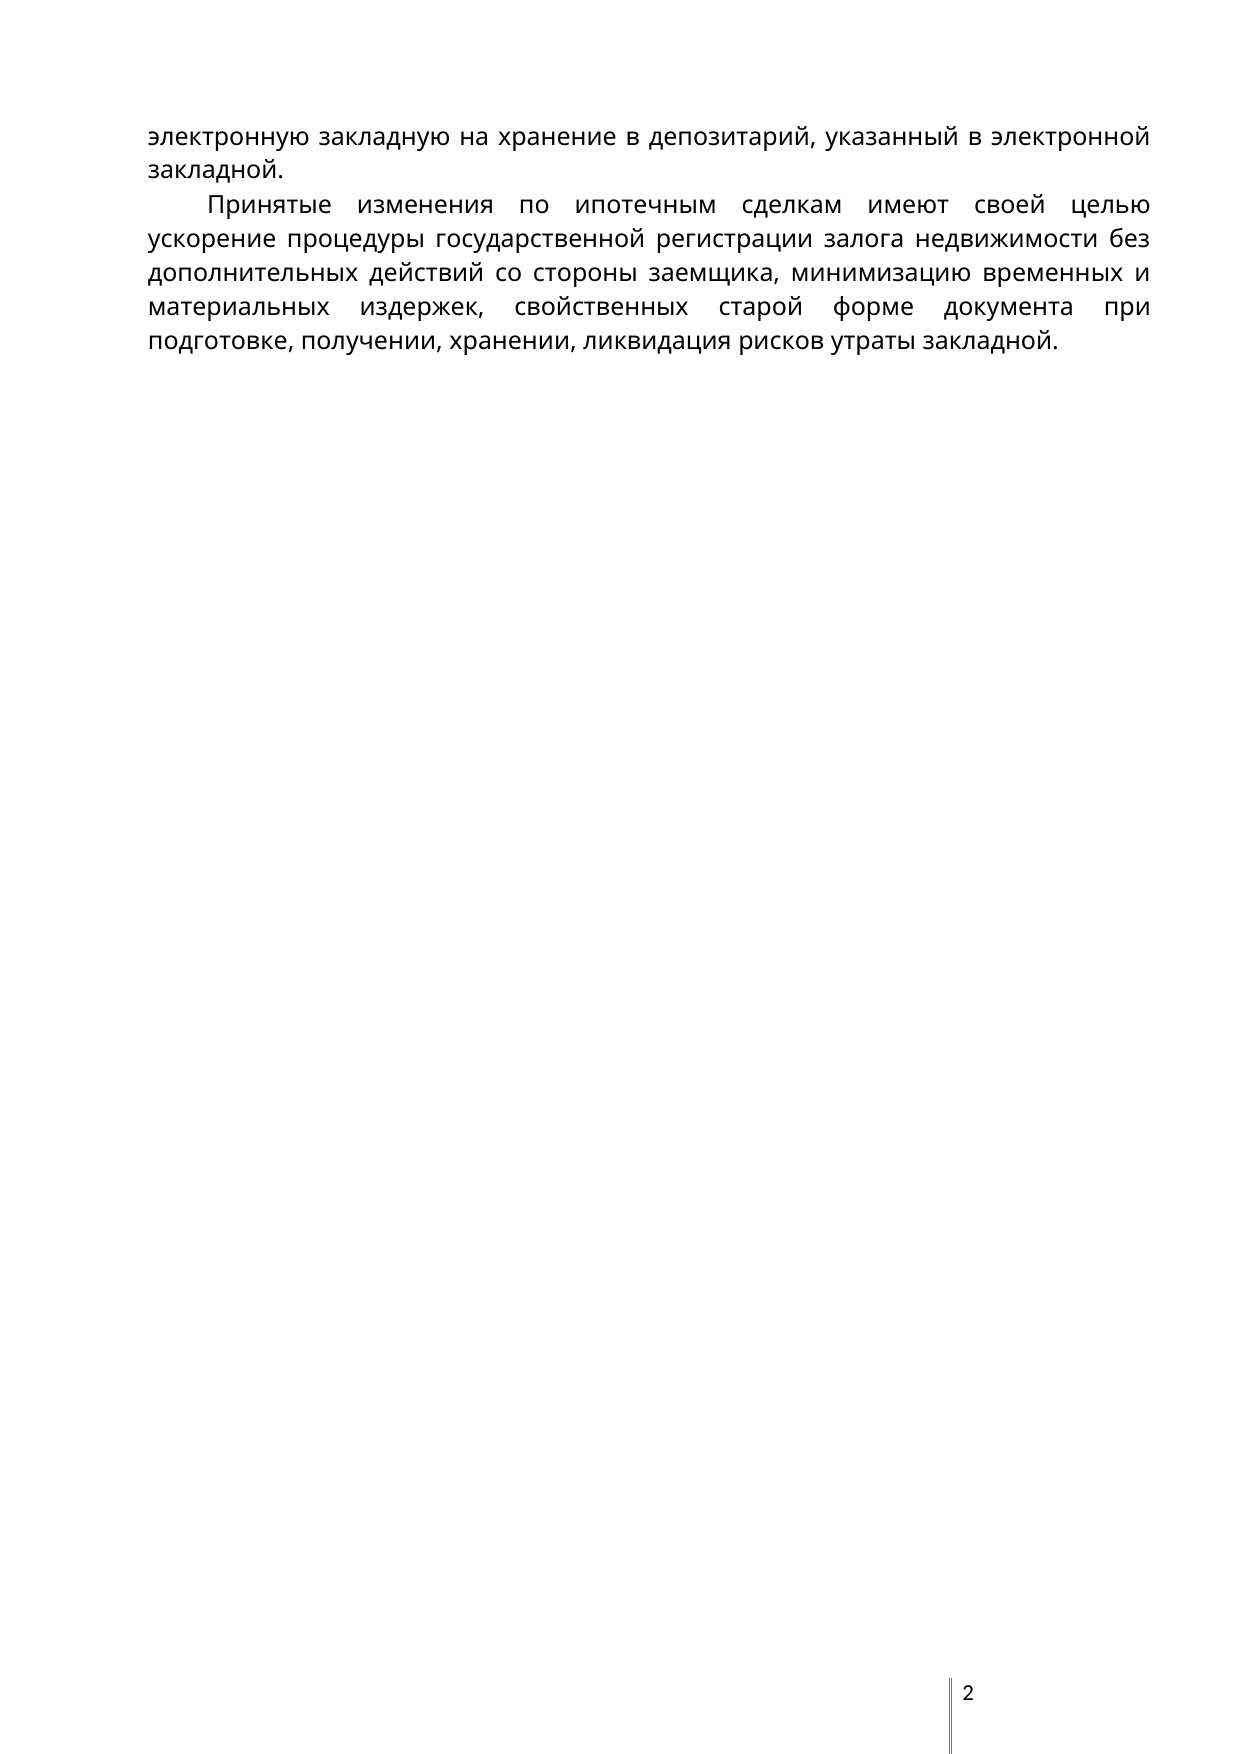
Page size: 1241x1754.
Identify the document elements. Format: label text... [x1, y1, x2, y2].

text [148, 118, 1152, 186]
text Принятые изменения по ипотечным сделкам имеют своей целью ускорение процедуры государственной регистрации залога недвижимости без дополнительных действий со стороны заемщика, минимизацию временных и материальных издержек, свойственных старой форме документа при подготовке, получении, хранении, ликвидация рисков утраты закладной. [148, 186, 1152, 357]
